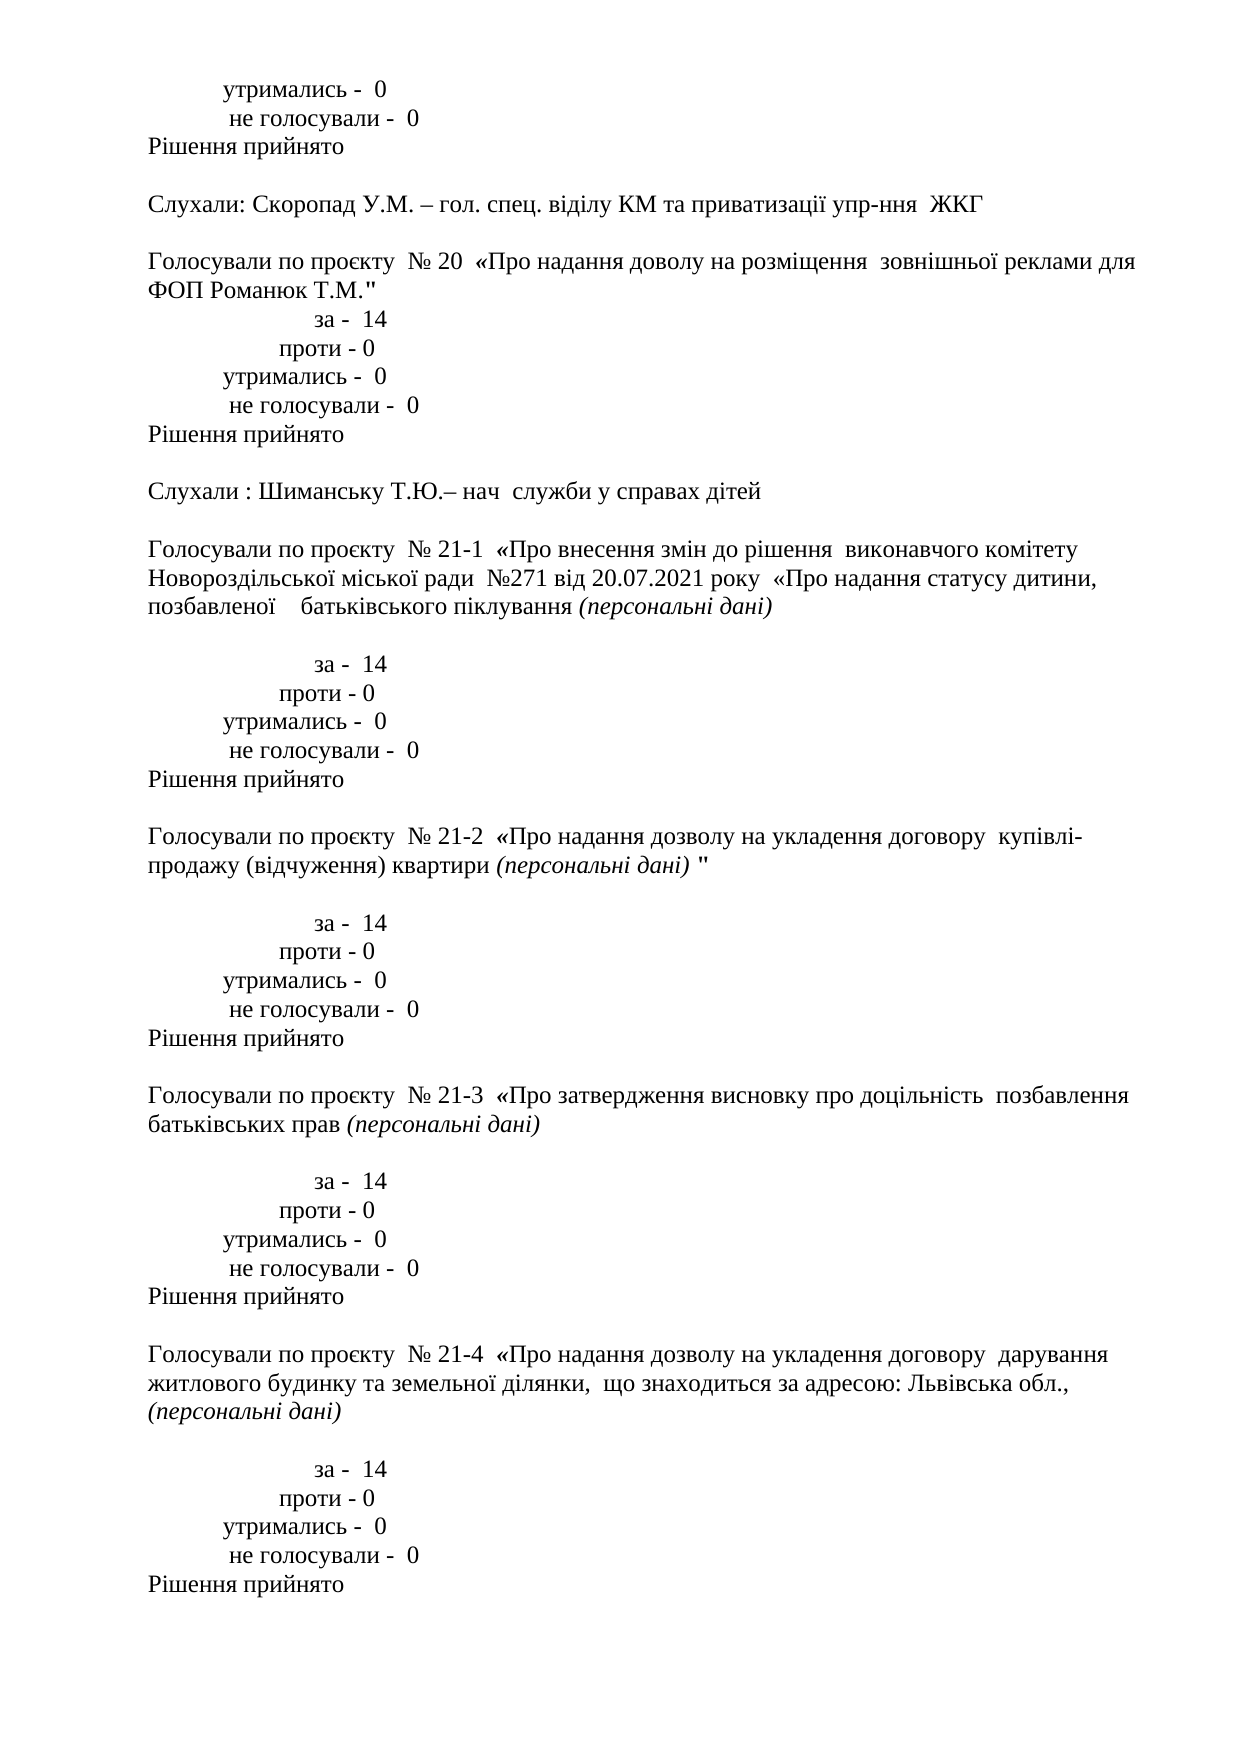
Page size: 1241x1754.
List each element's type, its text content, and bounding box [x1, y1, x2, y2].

text Голосували по проєкту № 21-1 «Про внесення змін до рішення виконавчого комітету Новороздільської міської ради №271 від 20.07.2021 року «Про надання статусу дитини, позбавленої батьківського піклування (персональні дані) [148, 534, 1152, 620]
text не голосували - 0 [148, 1540, 1152, 1569]
text Голосували по проєкту № 21-2 «Про надання дозволу на укладення договору купівлі-продажу (відчуження) квартири (персональні дані) " [148, 821, 1152, 879]
text не голосували - 0 [148, 390, 1152, 419]
text Рішення прийнято [148, 764, 1152, 793]
text Голосували по проєкту № 21-4 «Про надання дозволу на укладення договору дарування житлового будинку та земельної ділянки, що знаходиться за адресою: Львівська обл., (персональні дані) [148, 1339, 1152, 1425]
text проти - 0 [148, 1483, 1152, 1511]
text не голосували - 0 [148, 994, 1152, 1023]
text Слухали: Скоропад У.М. – гол. спец. віділу КМ та приватизації упр-ння ЖКГ [148, 189, 1152, 218]
text Рішення прийнято [148, 1023, 1152, 1051]
text утримались - 0 [148, 1511, 1152, 1540]
text за - 14 [221, 908, 1152, 936]
text Рішення прийнято [148, 1281, 1152, 1310]
text Рішення прийнято [148, 419, 1152, 448]
text утримались - 0 [148, 74, 1152, 103]
text Рішення прийнято [148, 1569, 1152, 1598]
text не голосували - 0 [148, 1253, 1152, 1281]
text за - 14 [221, 304, 1152, 333]
text Голосували по проєкту № 20 «Про надання доволу на розміщення зовнішньої реклами для ФОП Романюк Т.М." [148, 246, 1152, 304]
text за - 14 [221, 1166, 1152, 1195]
text не голосували - 0 [148, 735, 1152, 764]
text утримались - 0 [148, 706, 1152, 735]
text проти - 0 [148, 333, 1152, 361]
text проти - 0 [148, 678, 1152, 706]
text Голосували по проєкту № 21-3 «Про затвердження висновку про доцільність позбавлення батьківських прав (персональні дані) [148, 1080, 1152, 1138]
text не голосували - 0 [148, 103, 1152, 131]
text утримались - 0 [148, 361, 1152, 390]
text проти - 0 [148, 936, 1152, 965]
text проти - 0 [148, 1195, 1152, 1224]
text Слухали : Шиманську Т.Ю.– нач служби у справах дітей [148, 476, 1152, 505]
text Рішення прийнято [148, 131, 1152, 160]
text утримались - 0 [148, 1224, 1152, 1253]
text утримались - 0 [148, 965, 1152, 994]
text за - 14 [221, 649, 1152, 678]
text за - 14 [221, 1454, 1152, 1483]
